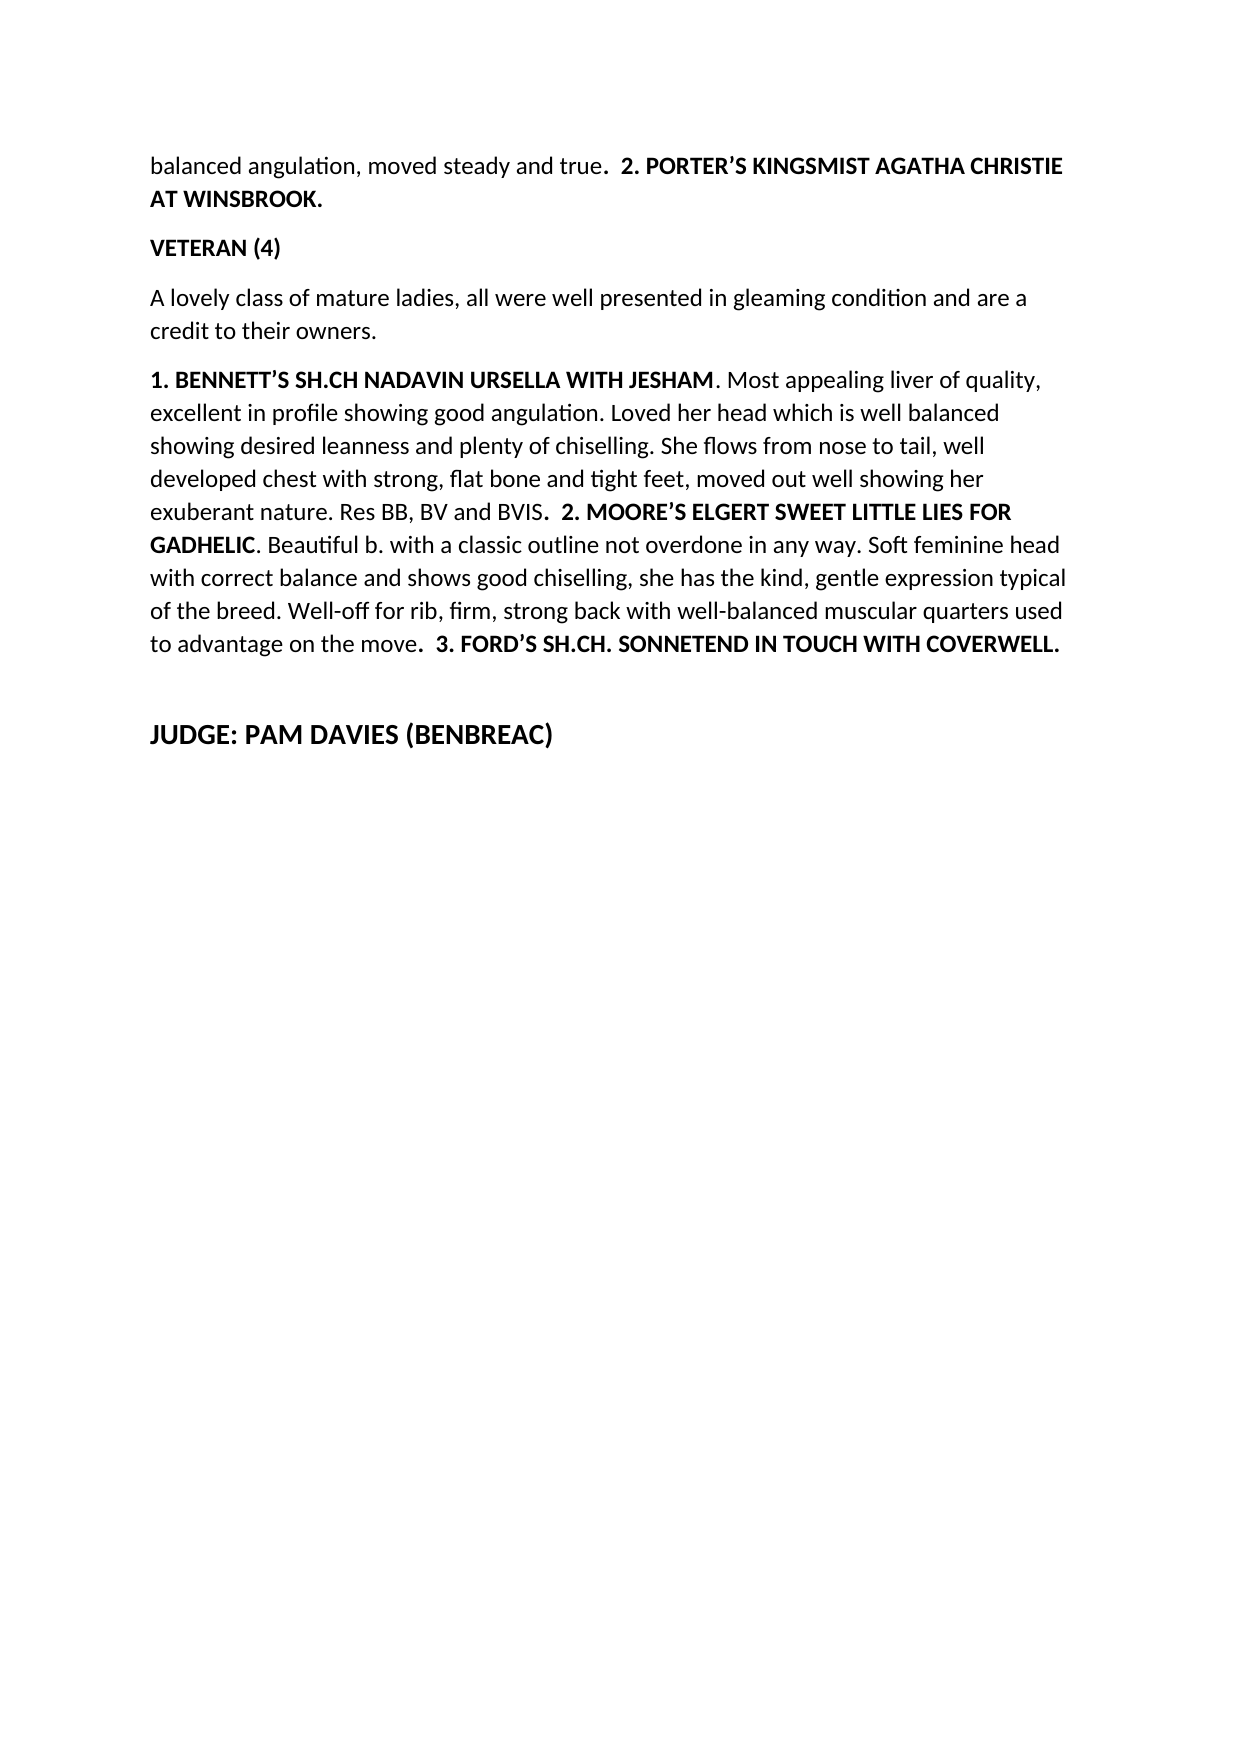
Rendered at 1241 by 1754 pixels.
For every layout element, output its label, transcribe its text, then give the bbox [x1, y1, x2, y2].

text A lovely class of mature ladies, all were well presented in gleaming condition and are a credit to their owners. [150, 282, 1090, 346]
text VETERAN (4) [150, 232, 1090, 263]
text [150, 150, 1090, 213]
text JUDGE: PAM DAVIES (BENBREAC) [150, 716, 1090, 752]
text 1. BENNETT’S SH.CH NADAVIN URSELLA WITH JESHAM. Most appealing liver of quality, excellent in profile showing good angulation. Loved her head which is well balanced showing desired leanness and plenty of chiselling. She flows from nose to tail, well developed chest with strong, flat bone and tight feet, moved out well showing her exuberant nature. Res BB, BV and BVIS. 2. MOORE’S ELGERT SWEET LITTLE LIES FOR GADHELIC. Beautiful b. with a classic outline not overdone in any way. Soft feminine head with correct balance and shows good chiselling, she has the kind, gentle expression typical of the breed. Well-off for rib, firm, strong back with well-balanced muscular quarters used to advantage on the move. 3. FORD’S SH.CH. SONNETEND IN TOUCH WITH COVERWELL. [150, 364, 1090, 658]
